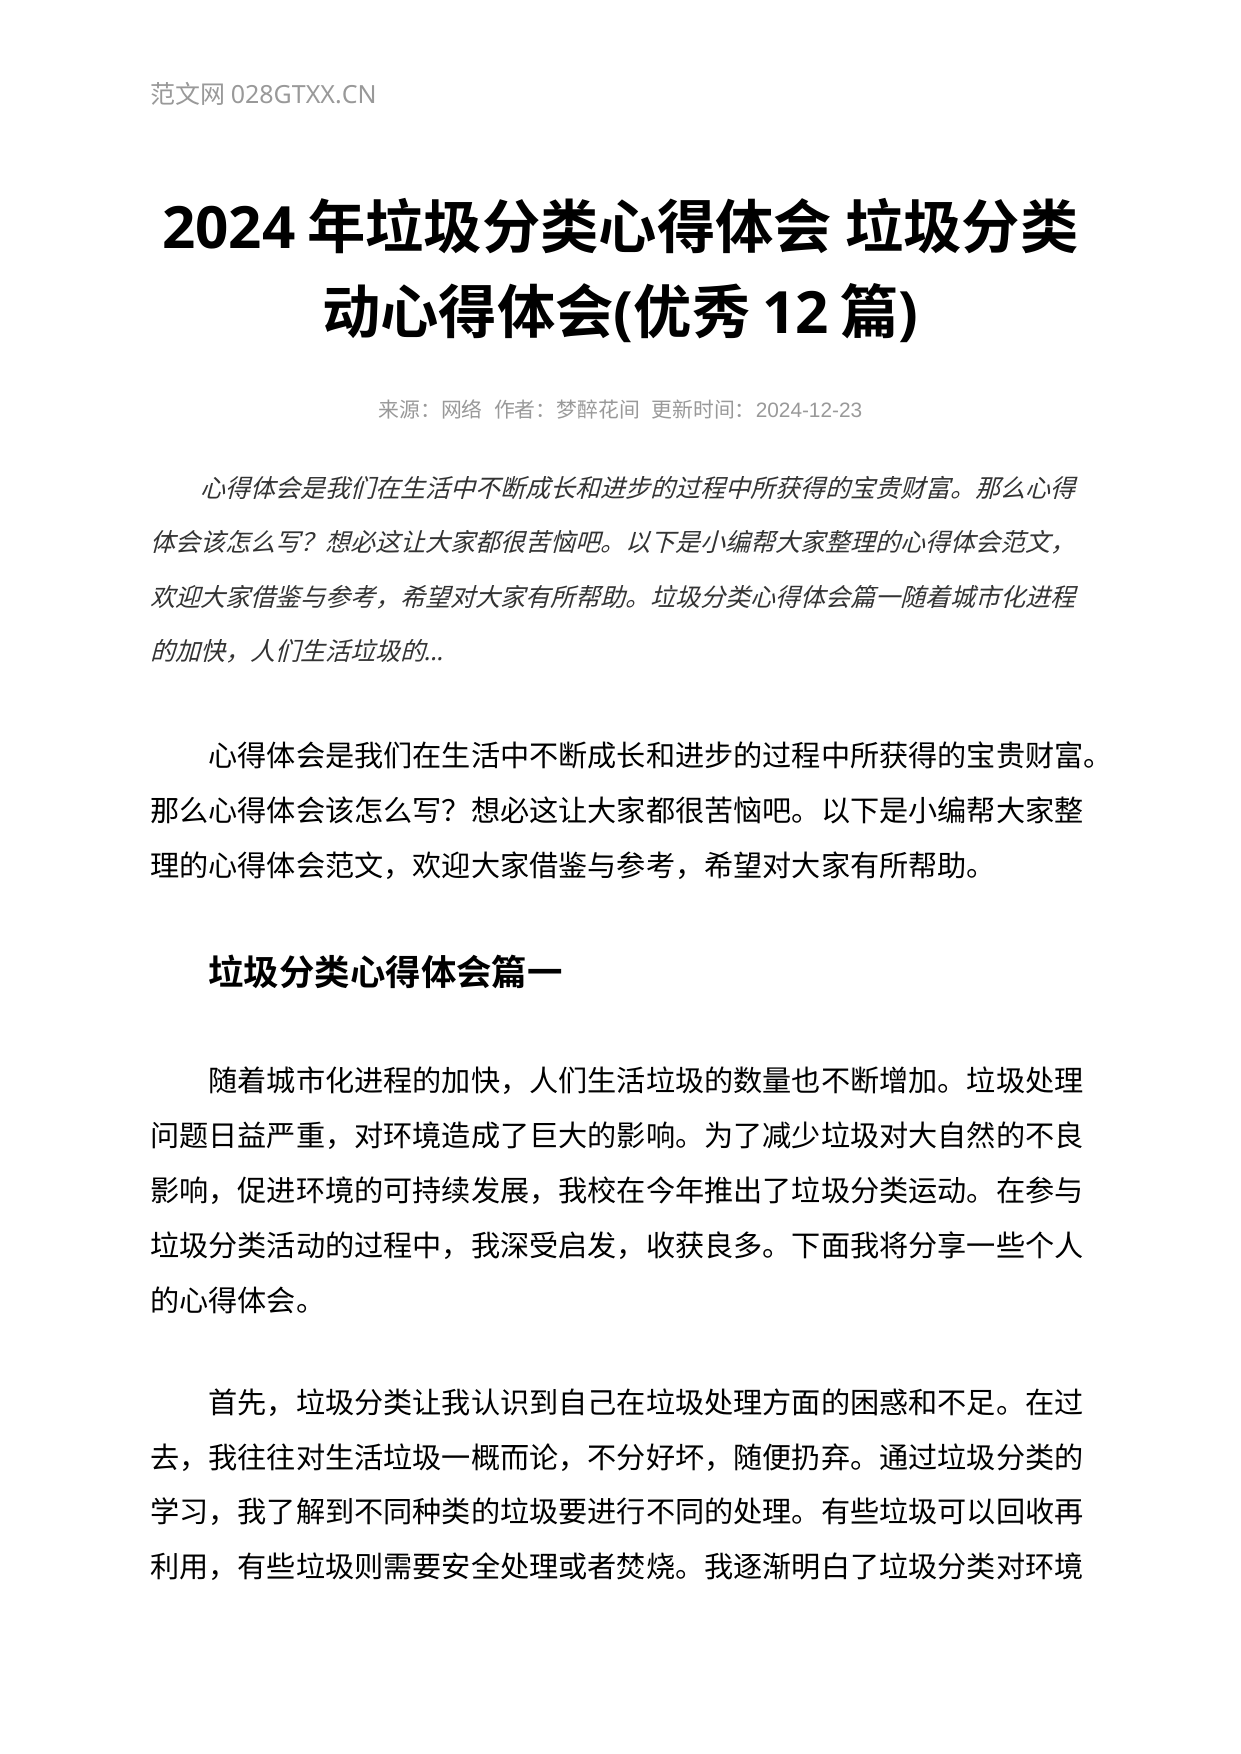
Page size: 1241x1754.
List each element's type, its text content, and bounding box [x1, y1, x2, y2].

text 心得体会是我们在生活中不断成长和进步的过程中所获得的宝贵财富。那么心得体会该怎么写？想必这让大家都很苦恼吧。以下是小编帮大家整理的心得体会范文，欢迎大家借鉴与参考，希望对大家有所帮助。垃圾分类心得体会篇一随着城市化进程的加快，人们生活垃圾的... [150, 468, 1090, 668]
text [150, 1379, 1090, 1586]
text 垃圾分类心得体会篇一 [150, 944, 1090, 996]
subtitle 2024年垃圾分类心得体会 垃圾分类动心得体会(优秀12篇) [150, 181, 1090, 351]
text 随着城市化进程的加快，人们生活垃圾的数量也不断增加。垃圾处理问题日益严重，对环境造成了巨大的影响。为了减少垃圾对大自然的不良影响，促进环境的可持续发展，我校在今年推出了垃圾分类运动。在参与垃圾分类活动的过程中，我深受启发，收获良多。下面我将分享一些个人的心得体会。 [150, 1058, 1090, 1320]
text 心得体会是我们在生活中不断成长和进步的过程中所获得的宝贵财富。那么心得体会该怎么写？想必这让大家都很苦恼吧。以下是小编帮大家整理的心得体会范文，欢迎大家借鉴与参考，希望对大家有所帮助。 [150, 733, 1090, 885]
text 来源：网络 作者：梦醉花间 更新时间：2024-12-23 [150, 398, 1090, 422]
